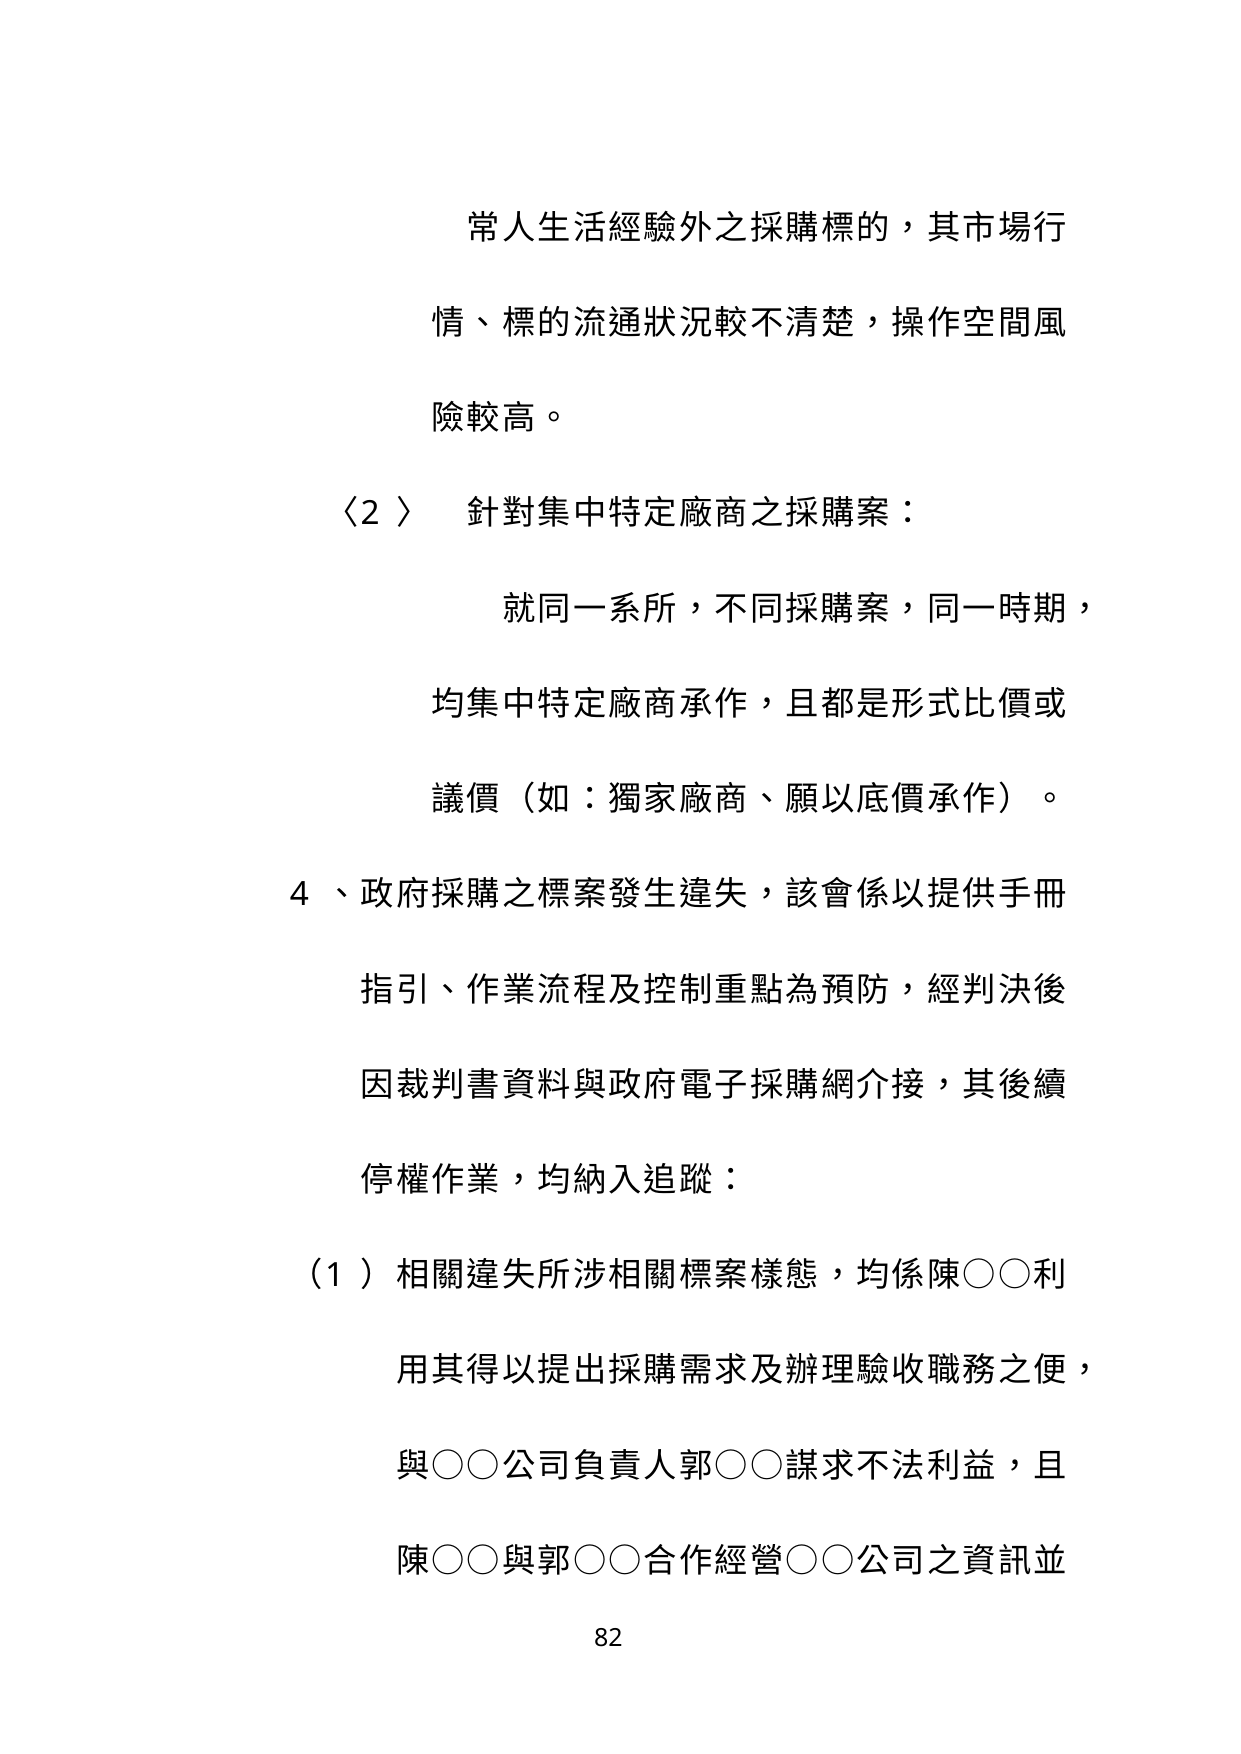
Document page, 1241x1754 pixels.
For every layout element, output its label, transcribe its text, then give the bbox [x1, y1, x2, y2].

subtitle 政府採購之標案發生違失，該會係以提供手冊、指引、作業流程及控制重點為預防，經判決後，因裁判書資料與政府電子採購網介接，其後續停權作業，均納入追蹤： [272, 844, 1069, 1224]
subtitle 常人生活經驗外之採購標的，其市場行情、標的流通狀況較不清楚，操作空間風險較高。 [396, 177, 1069, 463]
subtitle 針對集中特定廠商之採購案： [307, 463, 1069, 558]
subtitle 就同一系所，不同採購案，同一時期，均集中特定廠商承作，且都是形式比價或議價（如：獨家廠商、願以底價承作）。 [396, 558, 1069, 844]
